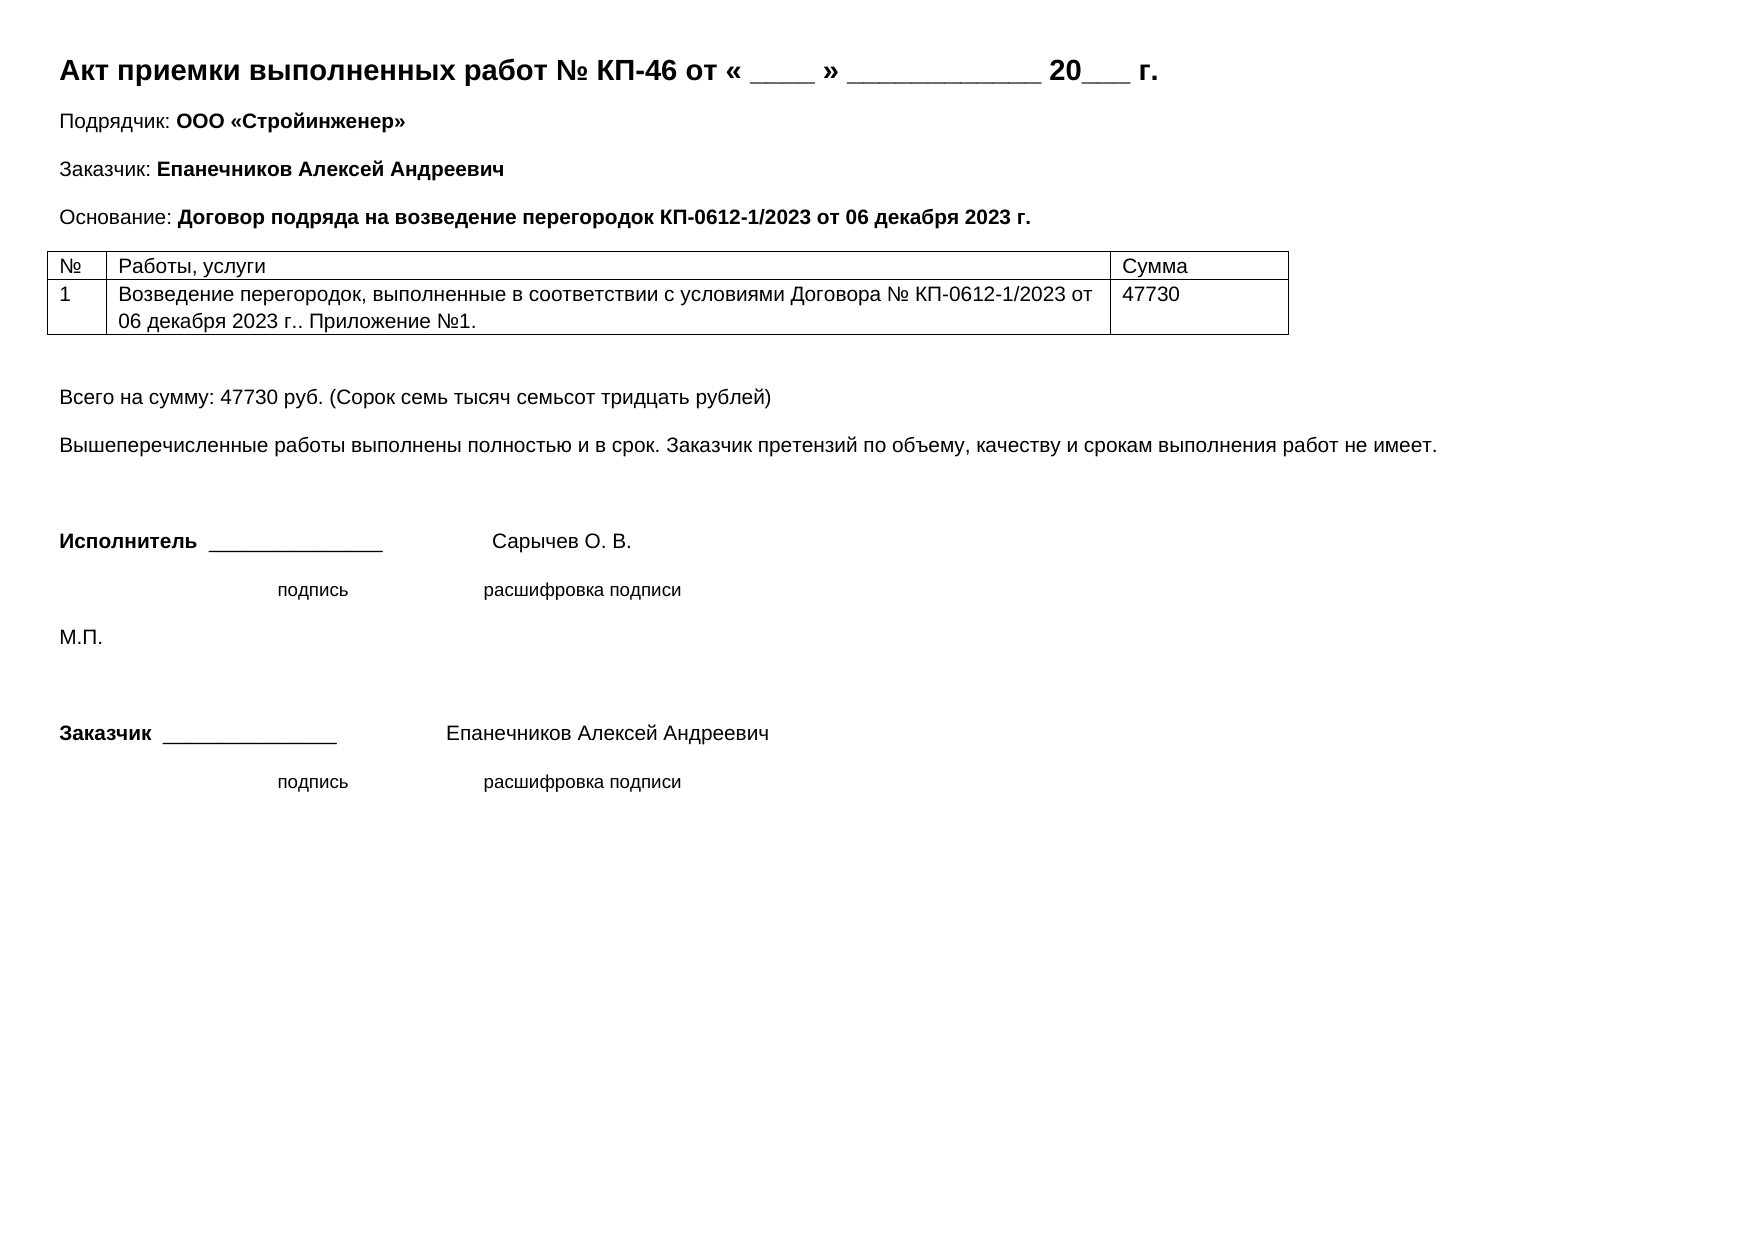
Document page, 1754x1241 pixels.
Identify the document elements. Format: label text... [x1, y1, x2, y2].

text Заказчик _______________ Епанечников Алексей Андреевич [59, 718, 1695, 746]
table_header Работы, услуги [107, 252, 1110, 279]
text Подрядчик: ООО «Стройинженер» [59, 107, 1695, 134]
table_cell 47730 [1111, 280, 1288, 334]
text Заказчик: Епанечников Алексей Андреевич [59, 155, 1695, 182]
table_cell Возведение перегородок, выполненные в соответствии с условиями Договора № КП-0612-1/2023 от 06 декабря 2023 г.. Приложение №1. [107, 280, 1110, 334]
text Вышеперечисленные работы выполнены полностью и в срок. Заказчик претензий по объему, качеству и срокам выполнения работ не имеет. [59, 431, 1695, 458]
text подпись расшифровка подписи [59, 575, 1695, 602]
text Основание: Договор подряда на возведение перегородок КП-0612-1/2023 от 06 декабря 2023 г. [59, 203, 1695, 230]
table_cell 1 [48, 280, 106, 334]
text подпись расшифровка подписи [59, 766, 1695, 793]
text Всего на сумму: 47730 руб. (Сорок семь тысяч семьсот тридцать рублей) [59, 383, 1695, 410]
text Исполнитель _______________ Сарычев О. В. [59, 527, 1695, 554]
text М.П. [59, 623, 1695, 650]
table_header Сумма [1111, 252, 1288, 279]
text Акт приемки выполненных работ № КП-46 от « ____ » ____________ 20___ г. [59, 59, 1695, 86]
table_header № [48, 252, 106, 279]
